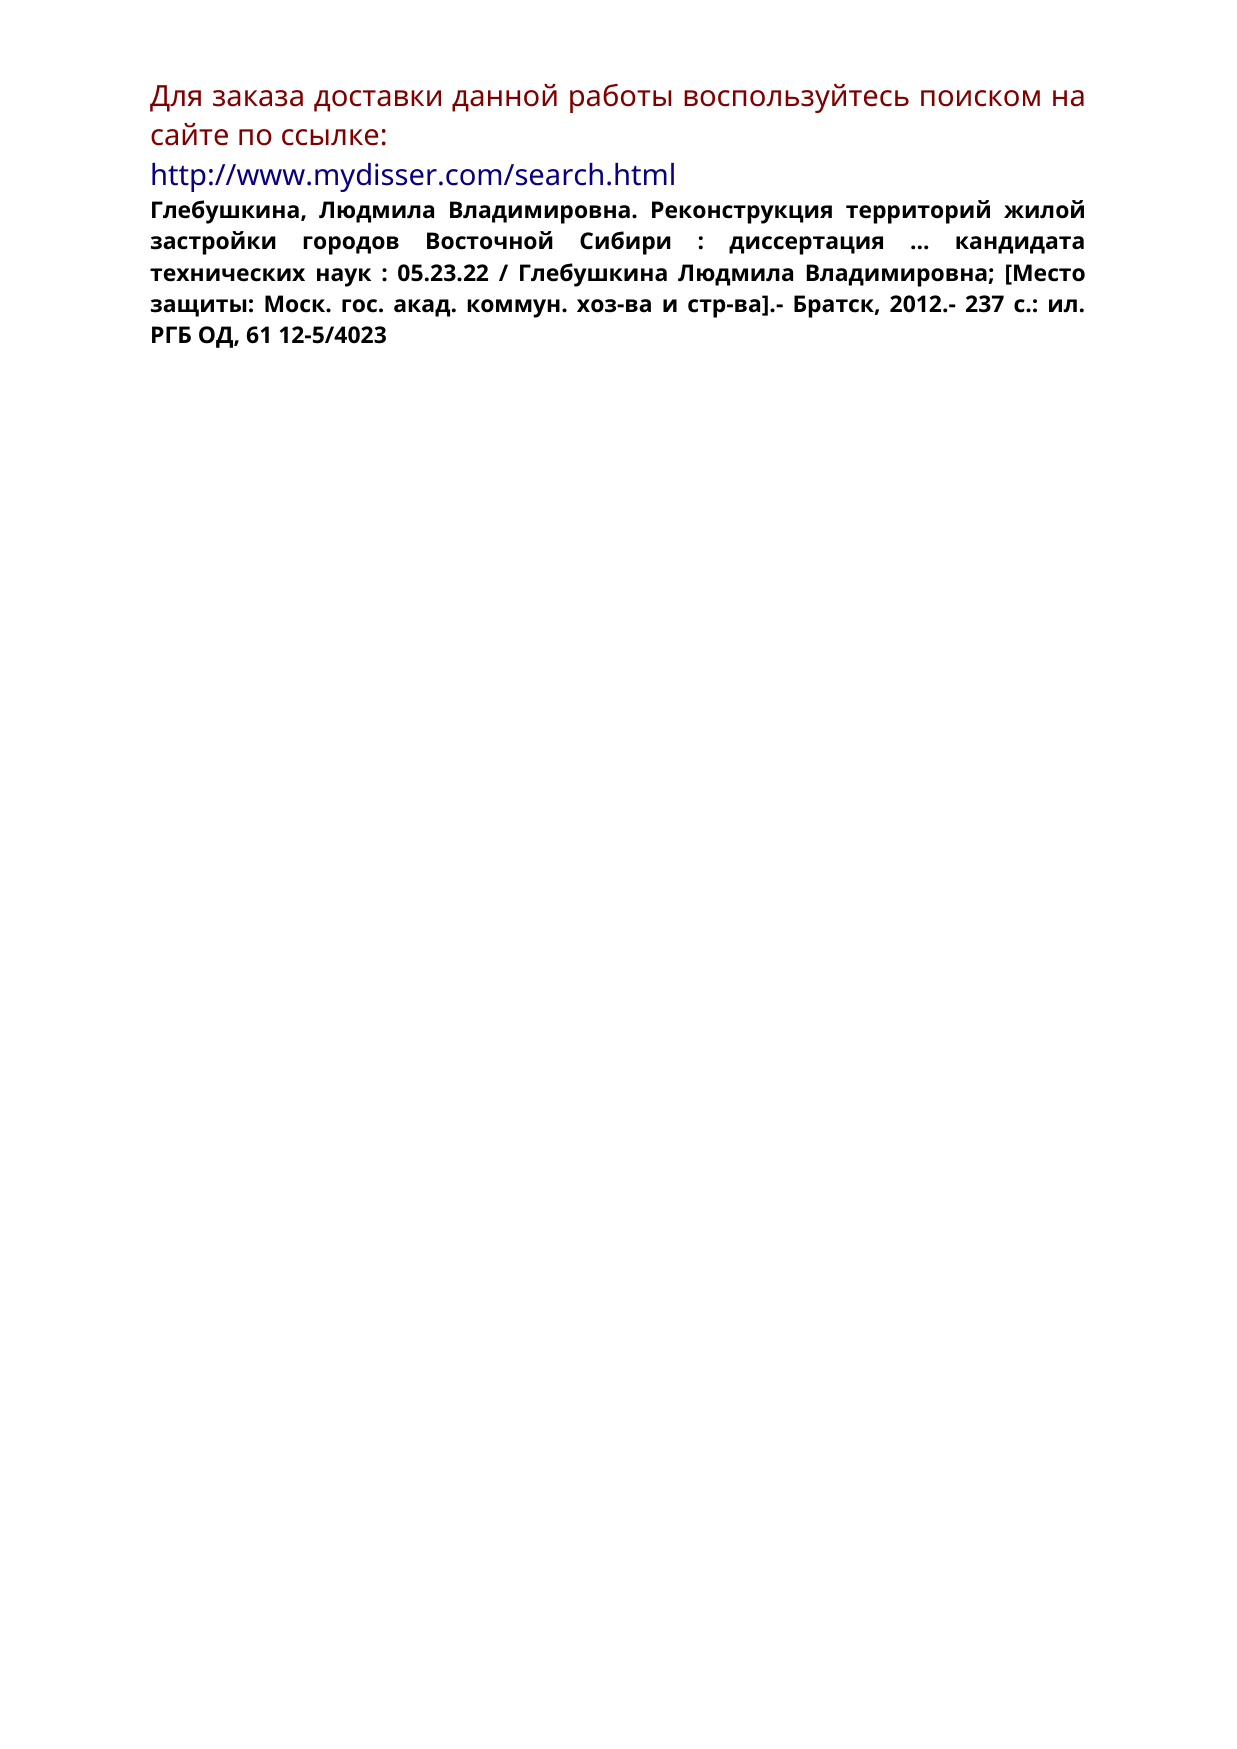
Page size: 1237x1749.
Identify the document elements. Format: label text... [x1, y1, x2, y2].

text Глебушкина, Людмила Владимировна. Реконструкция территорий жилой застройки городов Восточной Сибири : диссертация ... кандидата технических наук : 05.23.22 / Глебушкина Людмила Владимировна; [Место защиты: Моск. гос. акад. коммун. хоз-ва и стр-ва].- Братск, 2012.- 237 с.: ил. РГБ ОД, 61 12-5/4023 [150, 194, 1086, 350]
